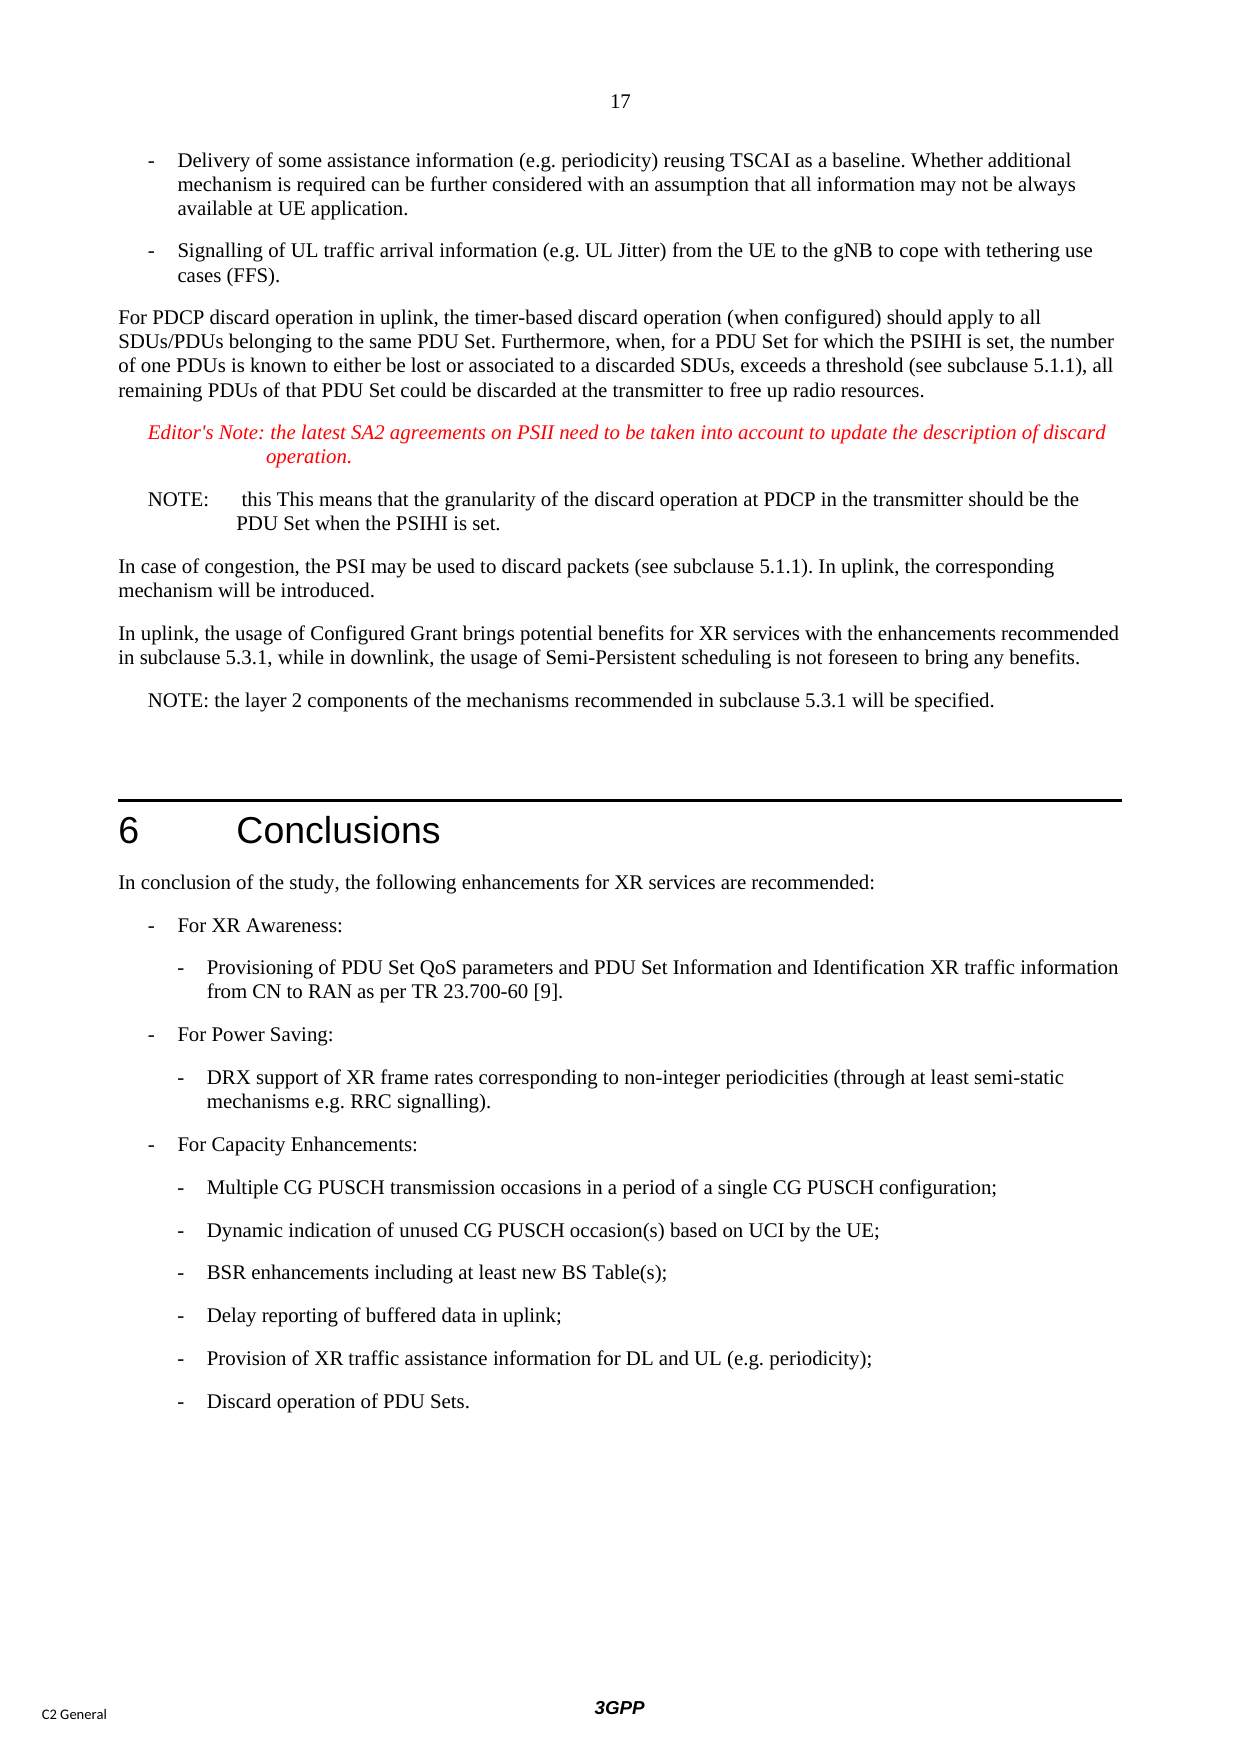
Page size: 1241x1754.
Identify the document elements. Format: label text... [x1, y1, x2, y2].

text - Delay reporting of buffered data in uplink; [177, 1303, 1122, 1327]
text In conclusion of the study, the following enhancements for XR services are recommended: [118, 870, 1122, 894]
text - Dynamic indication of unused CG PUSCH occasion(s) based on UCI by the UE; [177, 1217, 1122, 1242]
text - Delivery of some assistance information (e.g. periodicity) reusing TSCAI as a baseline. Whether additional mechanism is required can be further considered with an assumption that all information may not be always available at UE application. [148, 147, 1122, 220]
text In uplink, the usage of Configured Grant brings potential benefits for XR services with the enhancements recommended in subclause 5.3.1, while in downlink, the usage of Semi-Persistent scheduling is not foreseen to bring any benefits. [118, 621, 1122, 669]
text NOTE:means that the granularity of the discard operation at PDCP in the transmitter should be the PDU Set. [148, 487, 1122, 535]
text - Multiple CG PUSCH transmission occasions in a period of a single CG PUSCH configuration; [177, 1175, 1122, 1199]
text - BSR enhancements including at least new BS Table(s); [177, 1260, 1122, 1284]
text - For Power Saving: [148, 1022, 1122, 1046]
text For PDCP discard operation in uplink, the timer-based discard operation (when configured) should apply to all SDUs/PDUs belonging to the same PDU Set. Furthermore, when, for a PDU Set, PDU known to either be lost or associated to discarded SDU (see subclause 5.1.1), all remaining PDUs of that PDU Set could be discarded at the transmitter to free up radio resources. [118, 305, 1122, 402]
text NOTE: the layer 2 components of the mechanisms recommended in subclause 5.3.1 will be specified. [148, 688, 1122, 712]
text - Discard operation of PDU Sets. [177, 1389, 1122, 1413]
text - Provisioning of to RAN as per TR 23.700-60 [9]. [177, 955, 1122, 1003]
text - DRX support of XR frame rates corresponding to non-integer periodicities (through at least semi-static mechanisms e.g. RRC signalling). [177, 1065, 1122, 1113]
subtitle 6 Conclusions [118, 802, 1122, 851]
text - For Capacity Enhancements: [148, 1132, 1122, 1156]
text - Provision of XR traffic assistance information for DL and UL (e.g. periodicity); [177, 1346, 1122, 1370]
text - For XR Awareness: [148, 912, 1122, 937]
